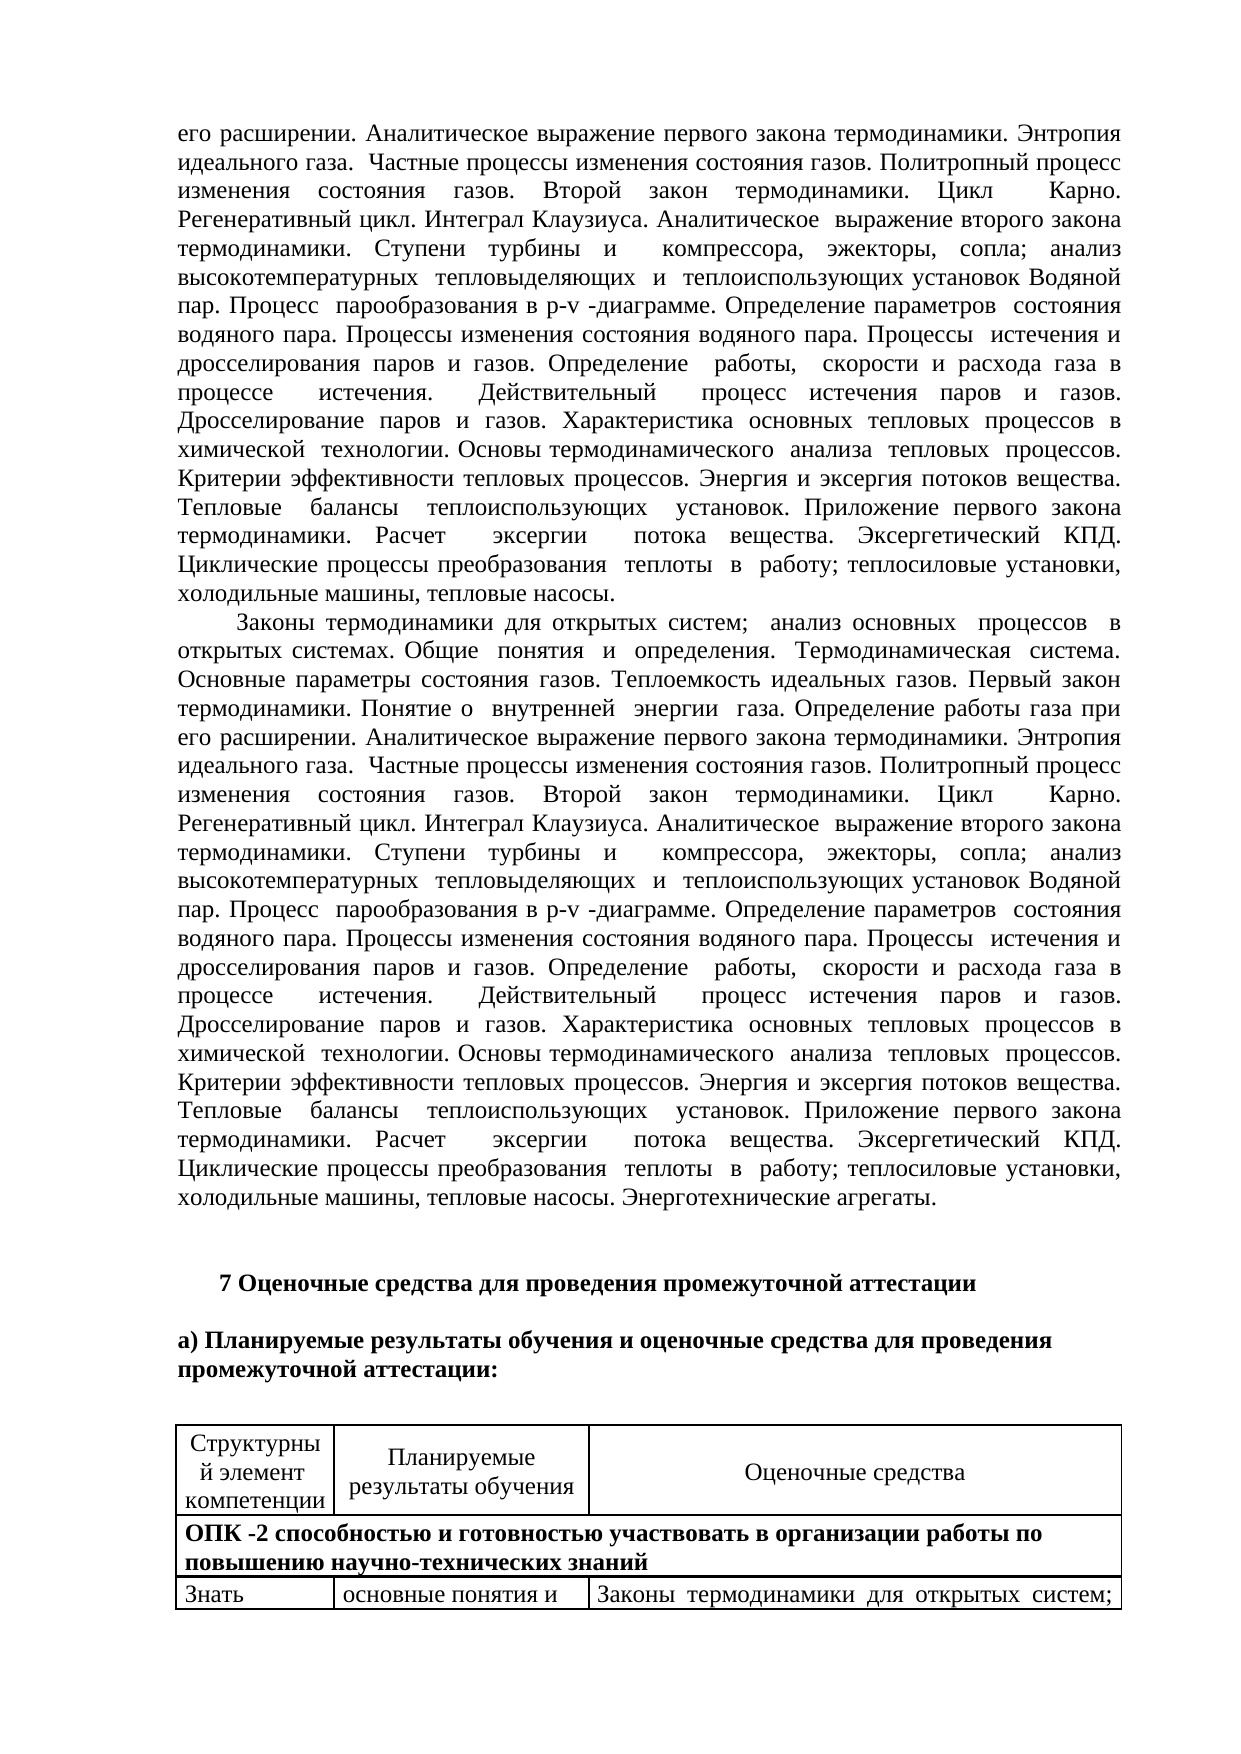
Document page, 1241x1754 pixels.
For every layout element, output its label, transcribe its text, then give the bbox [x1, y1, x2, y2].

subtitle Законы термодинамики для открытых систем; анализ основных процессов в открытых системах. Общие понятия и определения. Термодинамическая система. Основные параметры состояния газов. Теплоемкость идеальных газов. Первый закон термодинамики. Понятие о внутренней энергии газа. Определение работы газа при его расширении. Аналитическое выражение первого закона термодинамики. Энтропия идеального газа. Частные процессы изменения состояния газов. Политропный процесс изменения состояния газов. Второй закон термодинамики. Цикл Карно. Регенеративный цикл. Интеграл Клаузиуса. Аналитическое выражение второго закона термодинамики. Ступени турбины и компрессора, эжекторы, сопла; анализ высокотемпературных тепловыделяющих и теплоиспользующих установок Водяной пар. Процесс парообразования в p-v -диаграмме. Определение параметров состояния водяного пара. Процессы изменения состояния водяного пара. Процессы истечения и дросселирования паров и газов. Определение работы, скорости и расхода газа в процессе истечения. Действительный процесс истечения паров и газов. Дросселирование паров и газов. Характеристика основных тепловых процессов в химической технологии. Основы термодинамического анализа тепловых процессов. Критерии эффективности тепловых процессов. Энергия и эксергия потоков вещества. Тепловые балансы теплоиспользующих установок. Приложение первого закона термодинамики. Расчет эксергии потока вещества. Эксергетический КПД. Циклические процессы преобразования теплоты в работу; теплосиловые установки, холодильные машины, тепловые насосы. Энерготехнические агрегаты. [177, 607, 1122, 1211]
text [177, 118, 1122, 607]
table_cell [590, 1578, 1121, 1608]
table_header Структурный элемент компетенции [177, 1426, 333, 1514]
table_cell Знать [177, 1578, 333, 1608]
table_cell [335, 1578, 588, 1608]
table_cell ОПК -2 способностью и готовностью участвовать в организации работы по повышению научно-технических знаний [177, 1516, 1121, 1575]
table_header Планируемые результаты обучения [335, 1426, 588, 1514]
table_header Оценочные средства [590, 1426, 1121, 1514]
subtitle 7 Оценочные средства для проведения промежуточной аттестации [177, 1268, 1122, 1297]
text а) Планируемые результаты обучения и оценочные средства для проведения промежуточной аттестации: [177, 1326, 1122, 1383]
